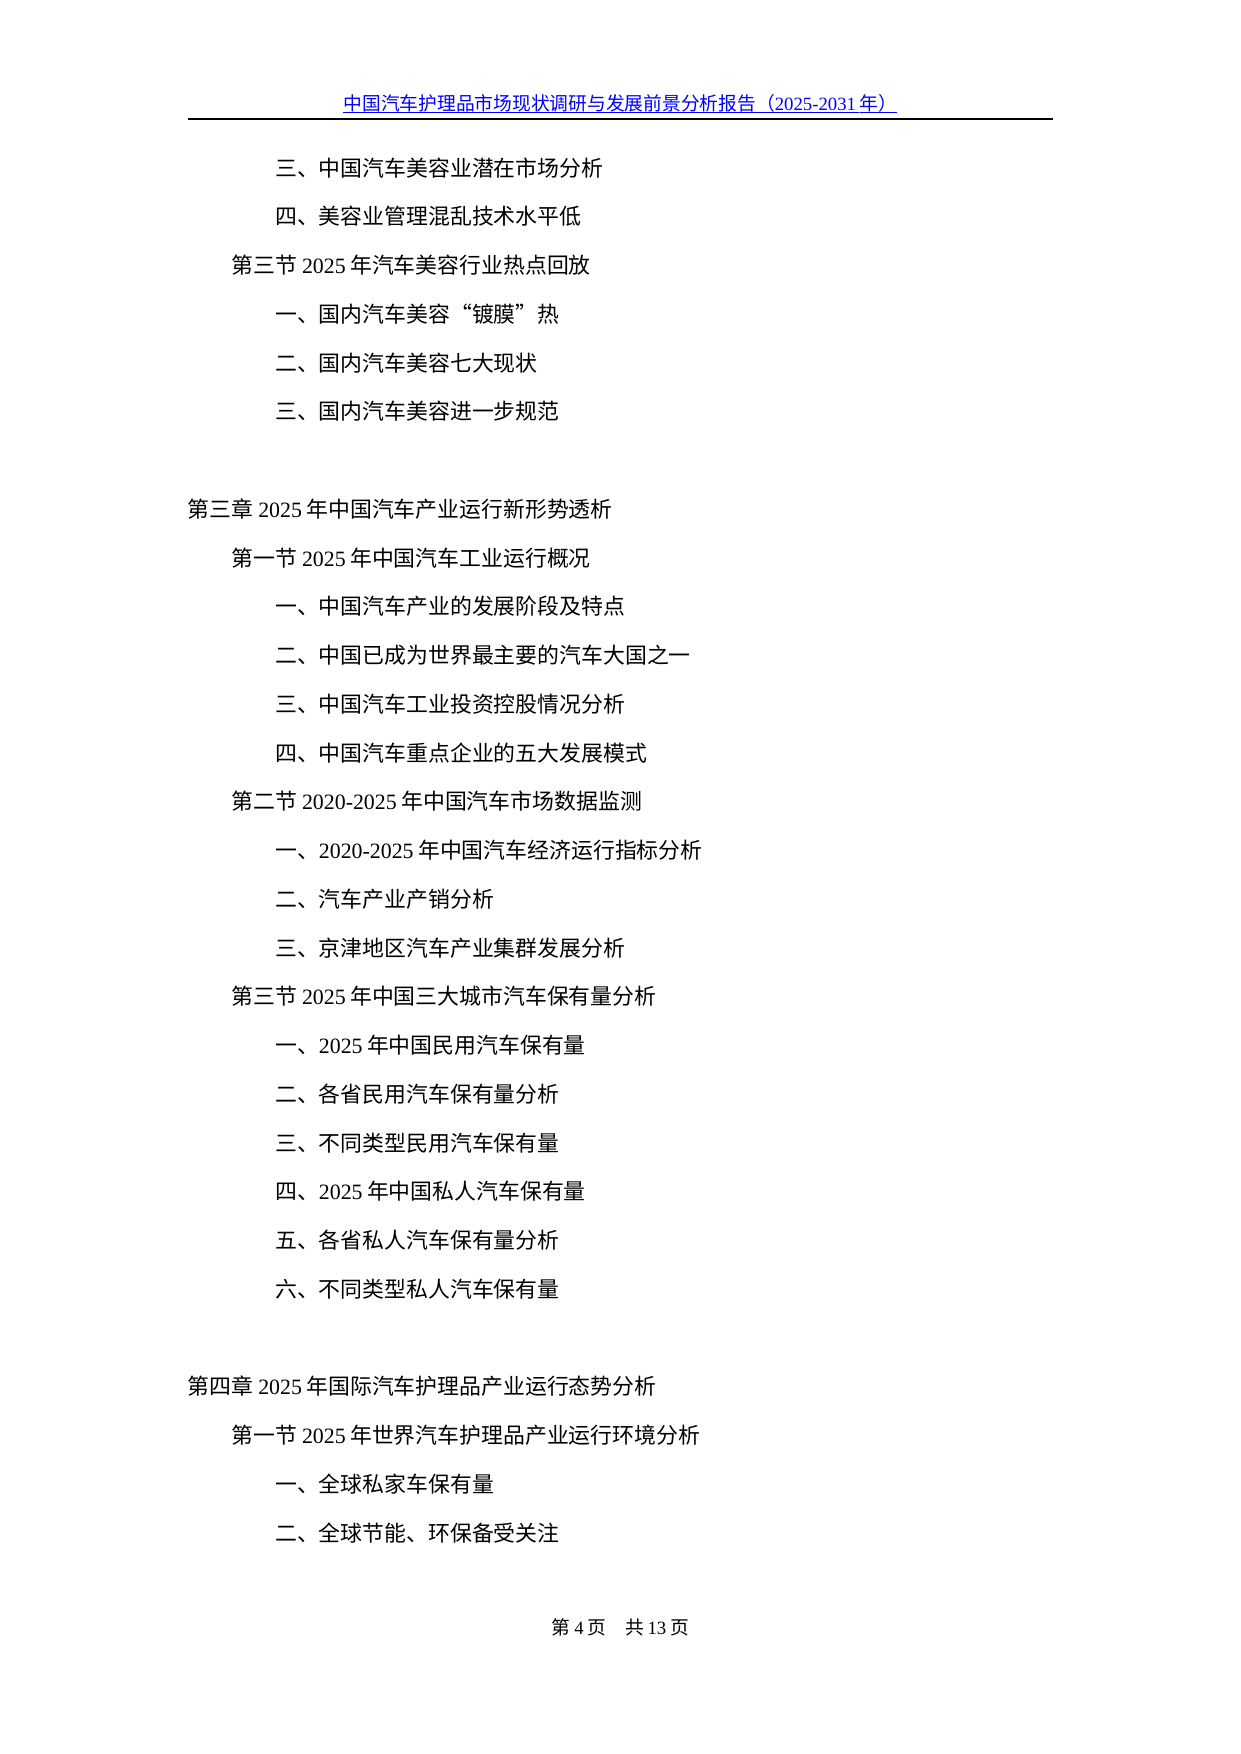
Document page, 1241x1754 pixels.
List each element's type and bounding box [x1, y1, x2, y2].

text [187, 150, 1053, 1548]
